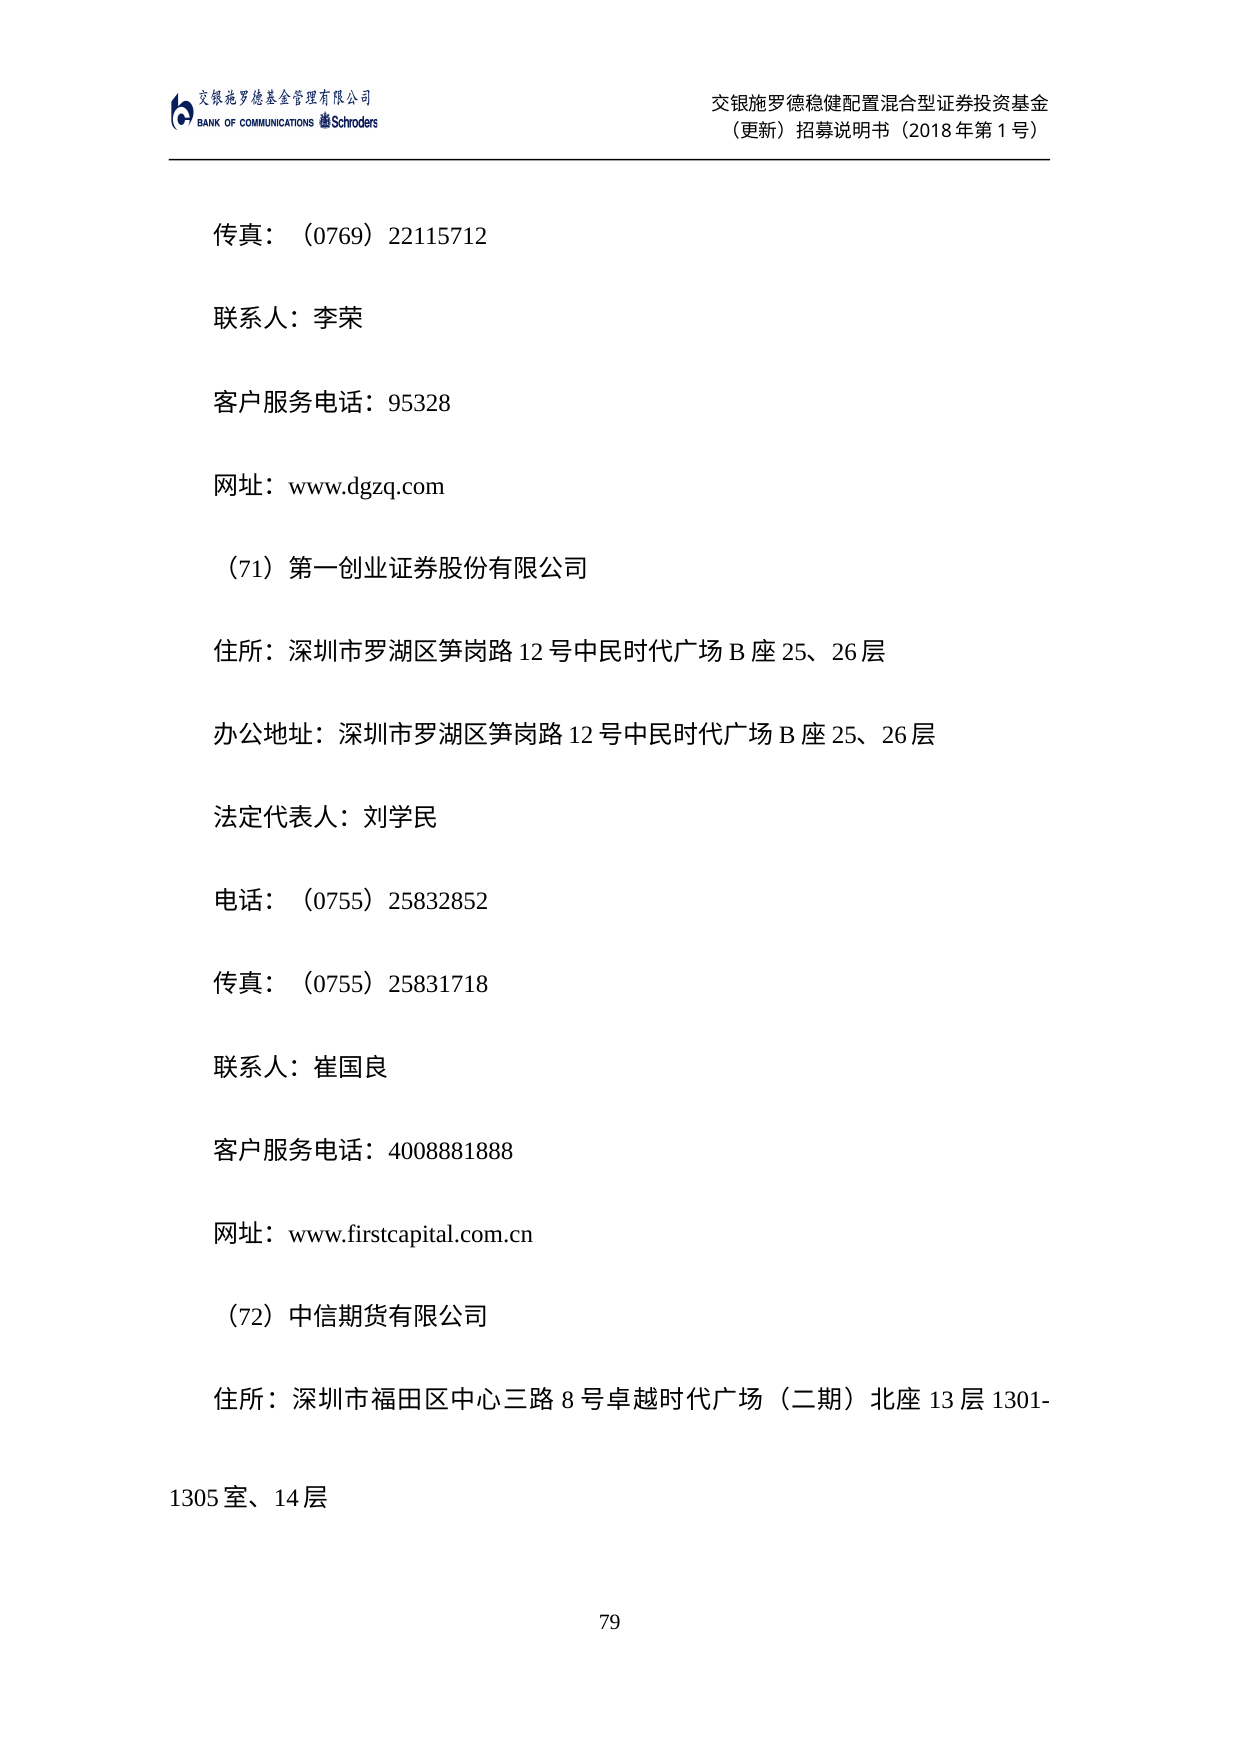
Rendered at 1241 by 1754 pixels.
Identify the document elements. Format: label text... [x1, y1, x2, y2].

text 网址：www.dgzq.com [169, 451, 1050, 516]
text （72）中信期货有限公司 [169, 1282, 1050, 1347]
text 传真：（0769）22115712 [169, 201, 1050, 266]
text 网址：www.firstcapital.com.cn [169, 1199, 1050, 1264]
text 客户服务电话：4008881888 [169, 1116, 1050, 1181]
text 住所：深圳市罗湖区笋岗路12号中民时代广场 B 座25、26层 [169, 617, 1050, 682]
text （71）第一创业证券股份有限公司 [169, 534, 1050, 599]
text 住所：深圳市福田区中心三路8号卓越时代广场（二期）北座13层1301-1305室、14层 [169, 1365, 1050, 1528]
text 联系人：崔国良 [169, 1033, 1050, 1098]
text 电话：（0755）25832852 [169, 866, 1050, 931]
picture [171, 89, 378, 130]
text 联系人：李荣 [169, 284, 1050, 349]
text 办公地址：深圳市罗湖区笋岗路12号中民时代广场 B 座25、26层 [169, 700, 1050, 765]
text 客户服务电话：95328 [169, 368, 1050, 433]
text 传真：（0755）25831718 [169, 949, 1050, 1014]
text 法定代表人：刘学民 [169, 783, 1050, 848]
